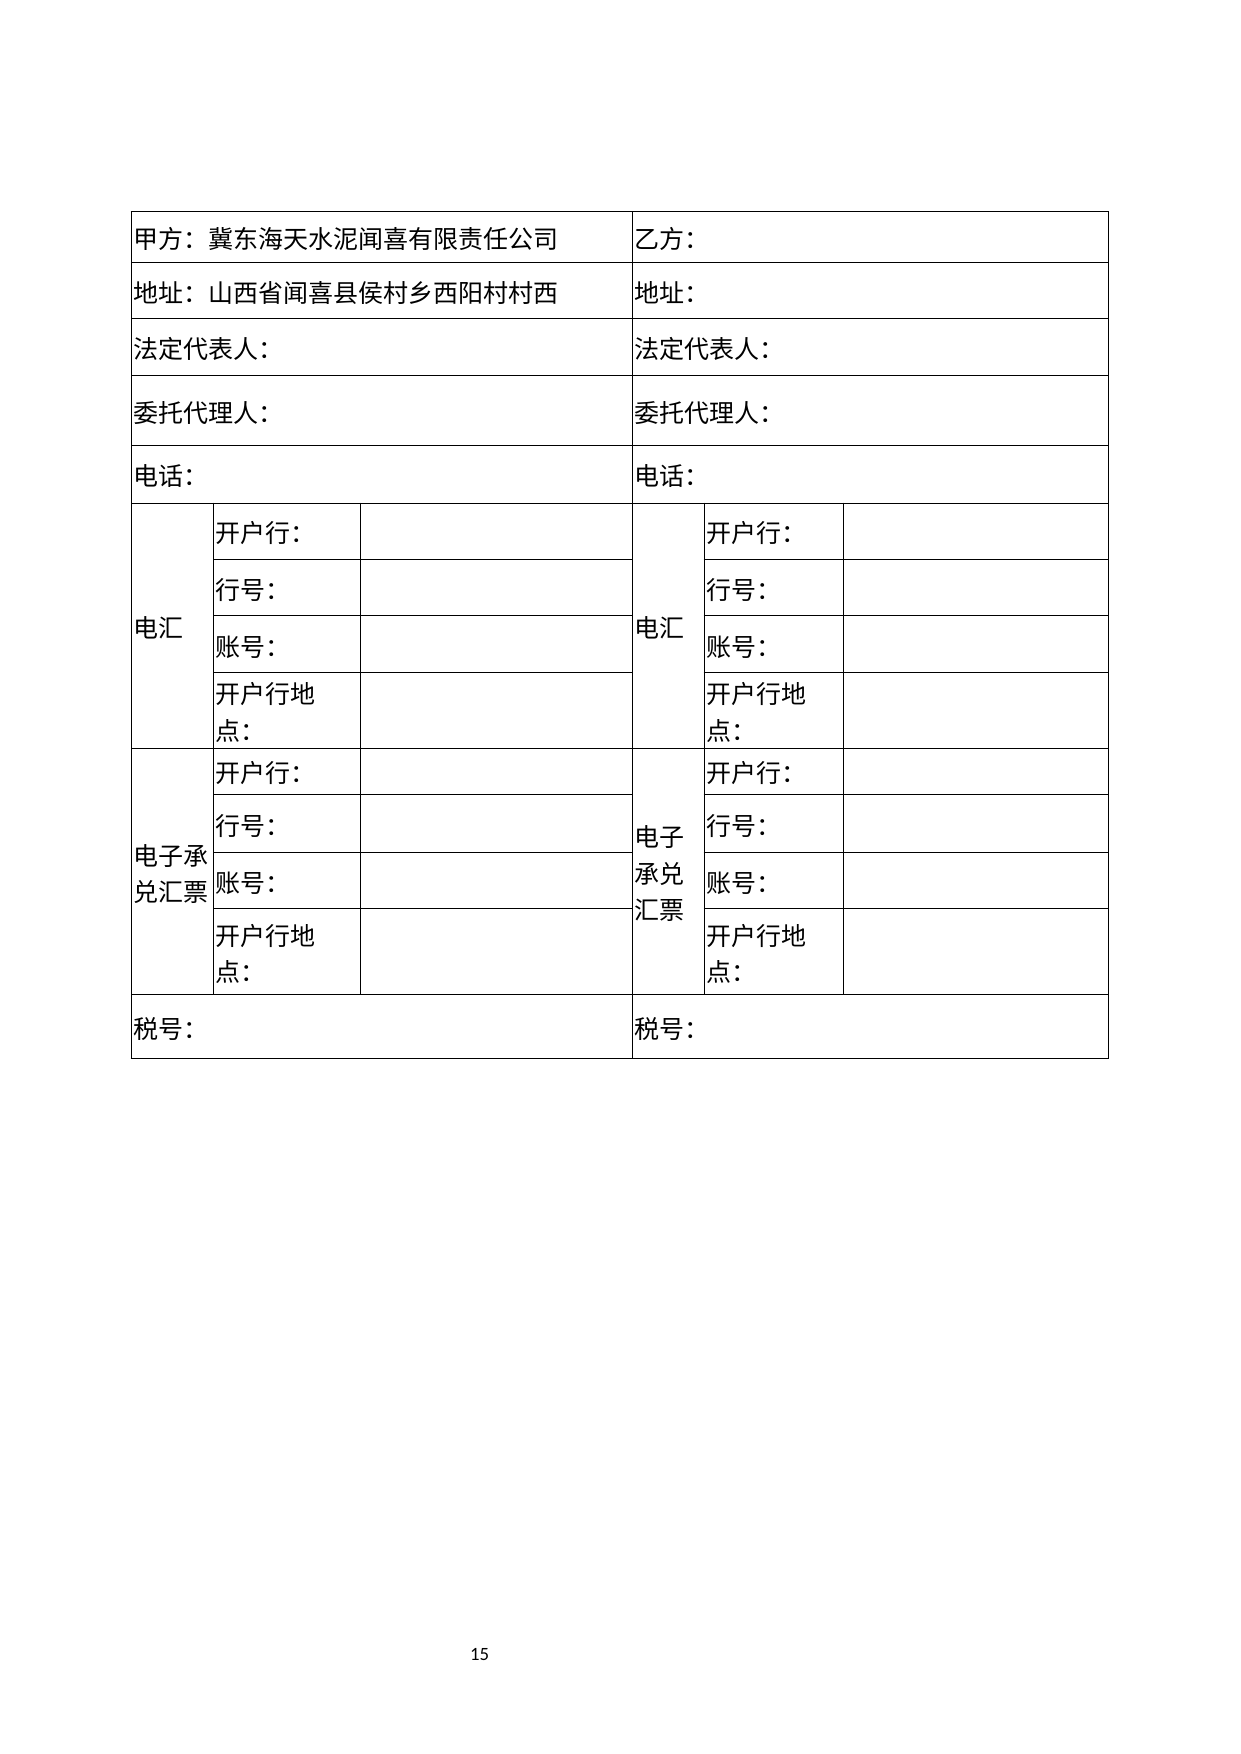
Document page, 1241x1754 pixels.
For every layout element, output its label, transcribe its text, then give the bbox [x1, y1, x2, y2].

table_cell [844, 795, 1108, 852]
table_cell 开户行地点： [705, 909, 843, 994]
table_cell [361, 504, 632, 559]
table_cell 开户行地点： [705, 673, 843, 747]
table_cell 电子承兑汇票 [132, 749, 213, 994]
table_cell 地址： [633, 263, 1108, 318]
table_header 乙方： [633, 212, 1108, 262]
table_cell [361, 909, 632, 994]
table_cell 行号： [705, 560, 843, 615]
table_cell 开户行： [214, 504, 360, 559]
table_cell 法定代表人： [132, 319, 632, 375]
table_cell [361, 749, 632, 794]
table_cell 账号： [214, 853, 360, 908]
table_cell [361, 616, 632, 672]
table_cell [844, 673, 1108, 747]
table_cell [844, 853, 1108, 908]
table_cell 开户行： [705, 504, 843, 559]
table_cell [844, 749, 1108, 794]
table_cell [844, 909, 1108, 994]
table_cell 委托代理人： [633, 376, 1108, 445]
table_cell 行号： [214, 560, 360, 615]
table_cell 开户行地点： [214, 909, 360, 994]
table_cell 账号： [705, 616, 843, 672]
table_cell 电子承兑汇票 [633, 749, 704, 994]
table_cell 账号： [214, 616, 360, 672]
table_cell [844, 504, 1108, 559]
table_cell [844, 616, 1108, 672]
table_cell 行号： [705, 795, 843, 852]
table_cell [361, 853, 632, 908]
table_cell 开户行： [705, 749, 843, 794]
table_cell 法定代表人： [633, 319, 1108, 375]
table_cell 电话： [633, 446, 1108, 502]
table_cell 行号： [214, 795, 360, 852]
table_cell [844, 560, 1108, 615]
table_cell [361, 795, 632, 852]
table_cell 开户行： [214, 749, 360, 794]
table_cell 电话： [132, 446, 632, 502]
table_cell 电汇 [132, 504, 213, 747]
table_cell [361, 673, 632, 747]
table_cell [361, 560, 632, 615]
table_cell 税号： [633, 995, 1108, 1058]
table_cell 电汇 [633, 504, 704, 747]
table_cell 税号： [132, 995, 632, 1058]
table_cell 账号： [705, 853, 843, 908]
table_cell 地址：山西省闻喜县侯村乡西阳村村西 [132, 263, 632, 318]
table_header 甲方：冀东海天水泥闻喜有限责任公司 [132, 212, 632, 262]
table_cell 开户行地点： [214, 673, 360, 747]
table_cell 委托代理人： [132, 376, 632, 445]
